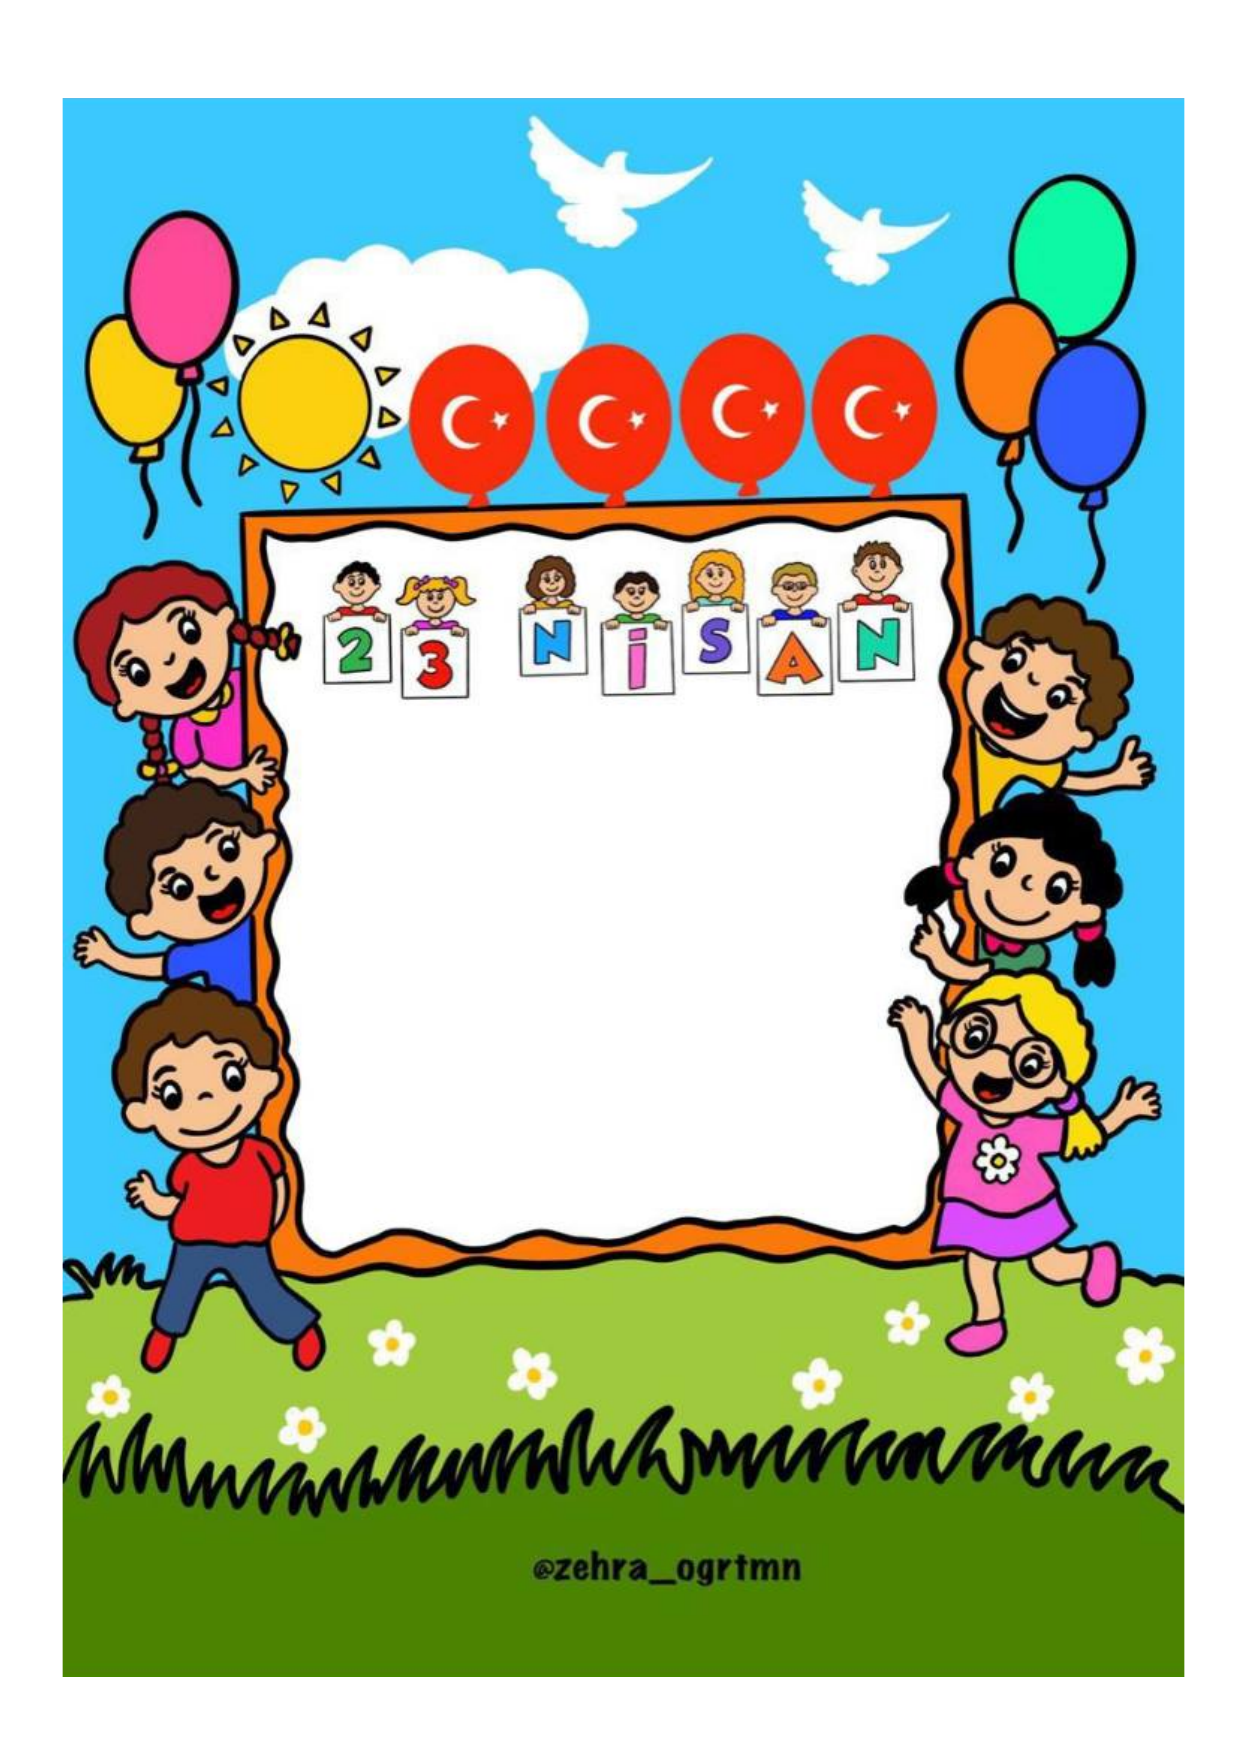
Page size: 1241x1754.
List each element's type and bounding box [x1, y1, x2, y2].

picture [62, 98, 1185, 1677]
